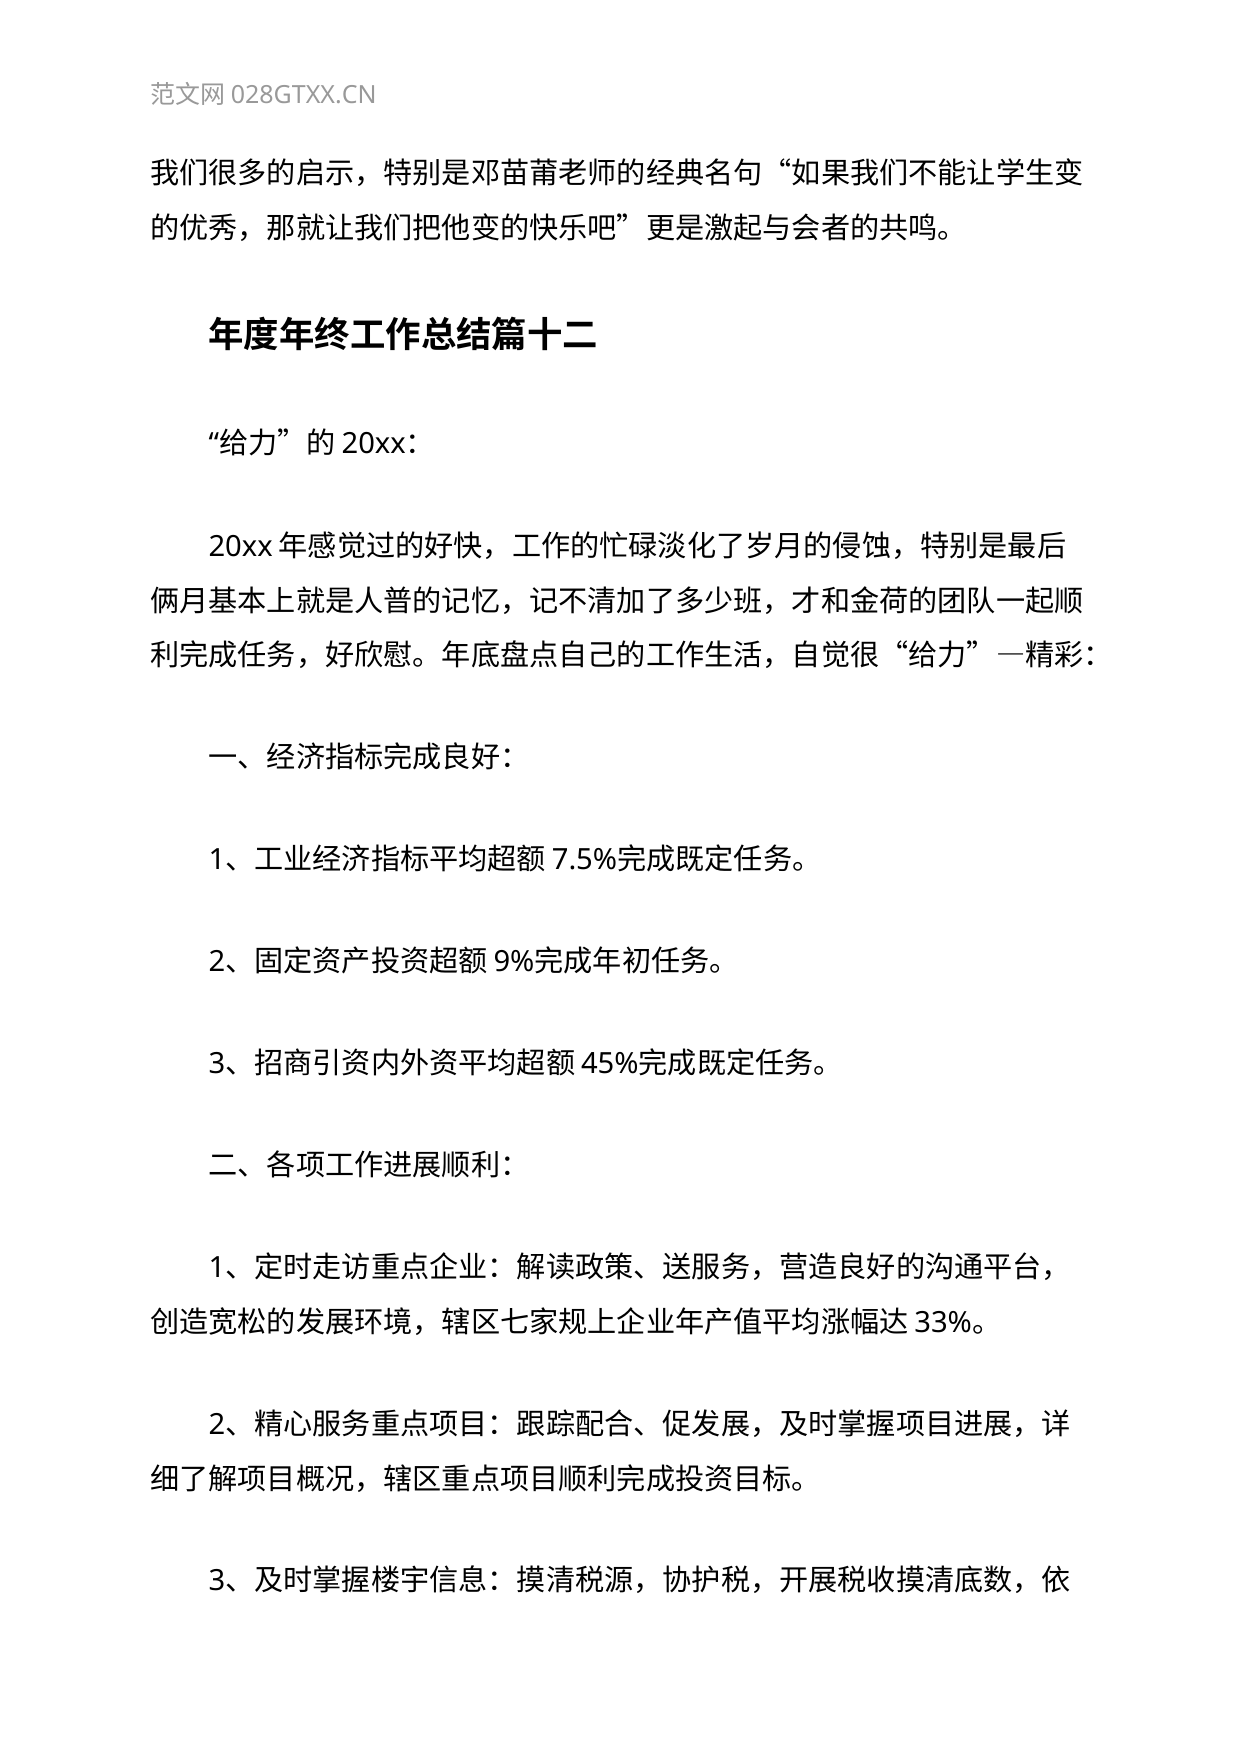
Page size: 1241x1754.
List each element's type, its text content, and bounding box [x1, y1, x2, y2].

text 二、各项工作进展顺利： [150, 1141, 1090, 1184]
text “给力”的20xx： [150, 420, 1090, 462]
text 2、精心服务重点项目：跟踪配合、促发展，及时掌握项目进展，详细了解项目概况，辖区重点项目顺利完成投资目标。 [150, 1400, 1090, 1497]
text 1、工业经济指标平均超额7.5%完成既定任务。 [150, 836, 1090, 878]
text 一、经济指标完成良好： [150, 734, 1090, 776]
text 2、固定资产投资超额9%完成年初任务。 [150, 937, 1090, 980]
text 1、定时走访重点企业：解读政策、送服务，营造良好的沟通平台，创造宽松的发展环境，辖区七家规上企业年产值平均涨幅达33%。 [150, 1243, 1090, 1341]
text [150, 150, 1090, 247]
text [150, 1557, 1090, 1599]
text 年度年终工作总结篇十二 [150, 307, 1090, 358]
text 20xx年感觉过的好快，工作的忙碌淡化了岁月的侵蚀，特别是最后俩月基本上就是人普的记忆，记不清加了多少班，才和金荷的团队一起顺利完成任务，好欣慰。年底盘点自己的工作生活，自觉很“给力”—精彩： [150, 522, 1090, 674]
text 3、招商引资内外资平均超额45%完成既定任务。 [150, 1039, 1090, 1082]
